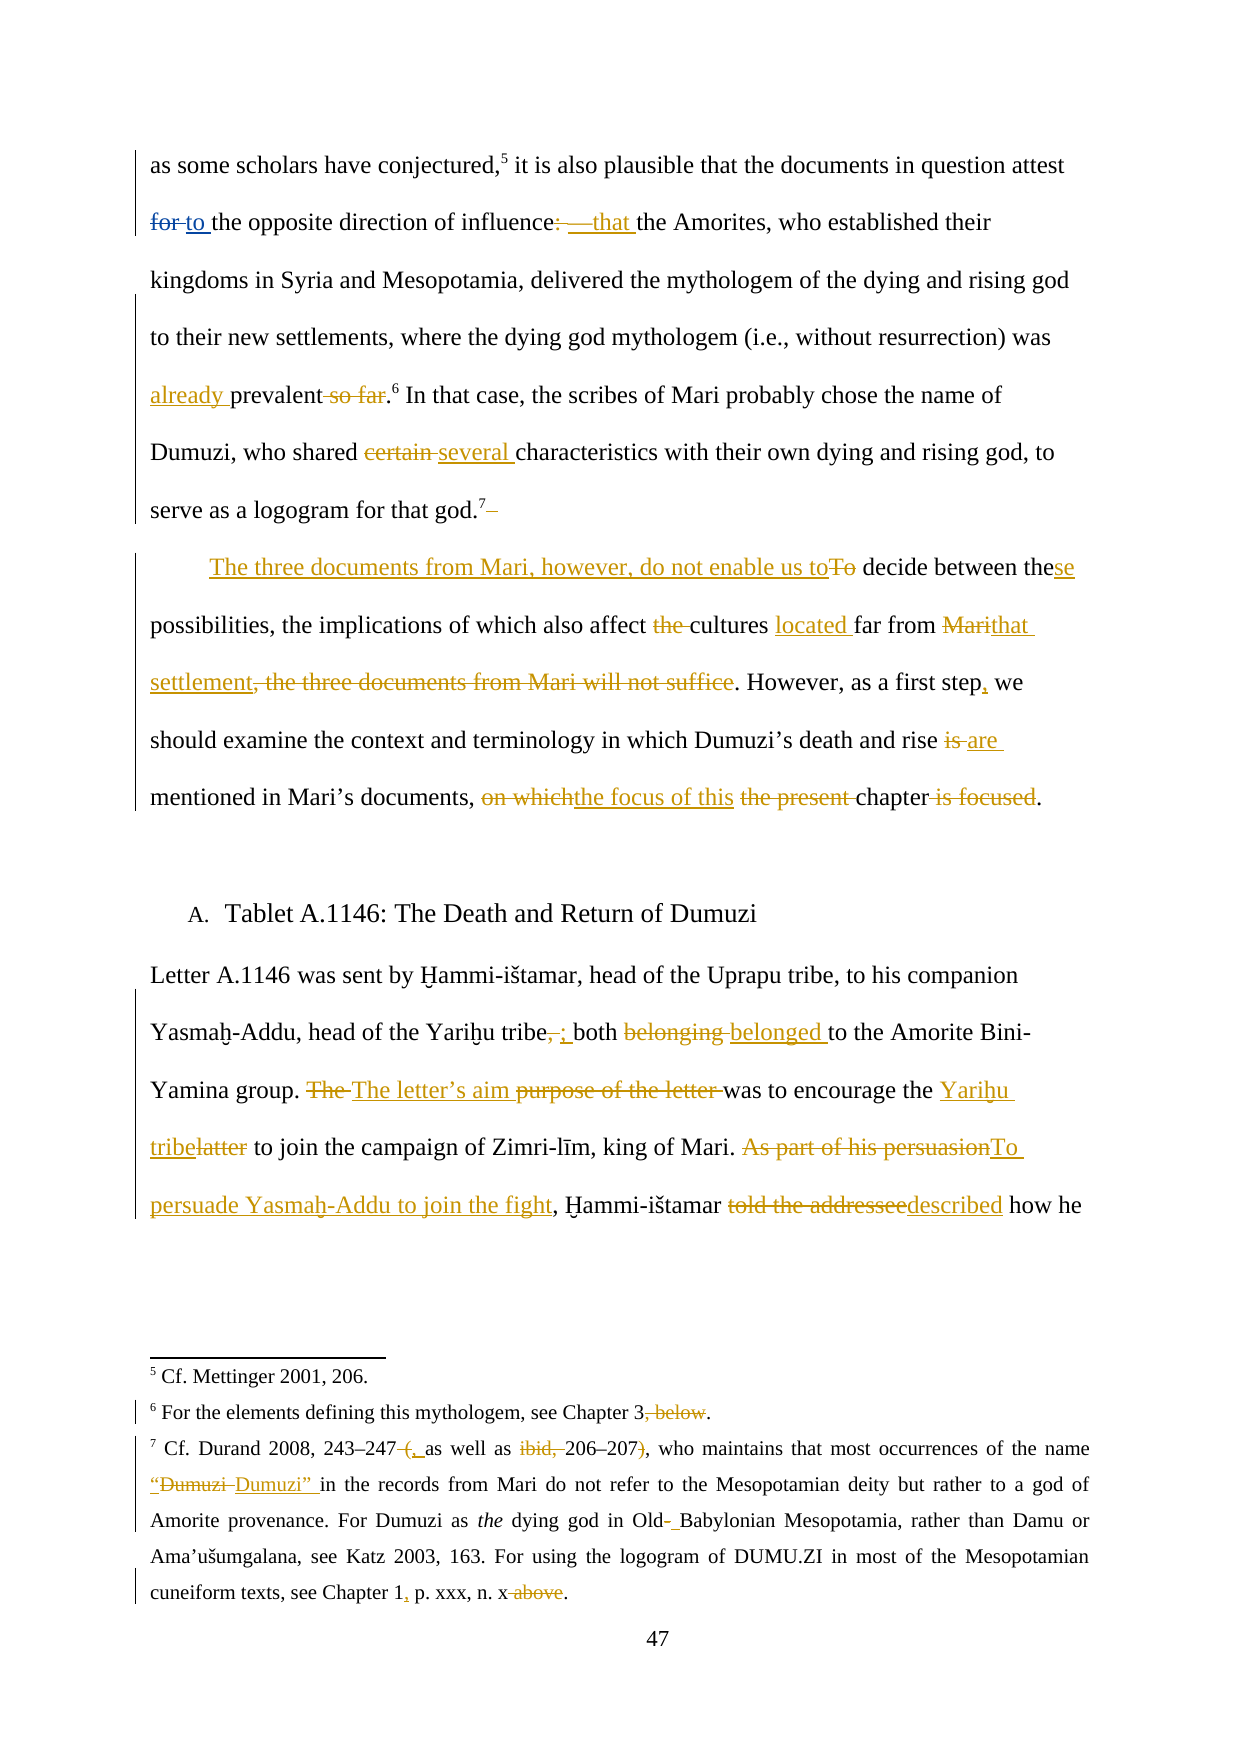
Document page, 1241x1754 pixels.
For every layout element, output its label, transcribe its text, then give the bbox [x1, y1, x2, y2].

text The location and orientation of Mari must therefore be when examining the mythologem of the dying and rising god in its documents. it is possible that the evidence from Mari the spread of the mythologem from Mesopotamia westward through the worship of Dumuzi, as some scholars have conjectured, it is also plausible that the documents in question attest the opposite direction of influencethe Amorites, who established their kingdoms in Syria and Mesopotamia, delivered the mythologem of the dying and rising god to their new settlements, where the dying god mythologem (i.e., without resurrection) was prevalent. In that case, the scribes of Mari probably chose the name of Dumuzi, who shared characteristics with their own dying and rising god, to serve as a logogram for that god. [150, 150, 1090, 524]
list Tablet A.1146: The Death and Return of Dumuzi [187, 897, 1090, 929]
text decide between the possibilities, the implications of which also affect cultures far from . However, as a first step we should examine the context and terminology in which Dumuzi’s death and rise mentioned in Mari’s documents, chapter. [150, 552, 1090, 811]
text Letter A.1146 was sent by Ḫammi-ištamar, head of the Uprapu tribe, to his companion Yasmaḫ-Addu, head of the Yariḫu tribeboth to the Amorite Bini-Yamina group. was to encourage the to join the campaign of Zimri-līm, king of Mari. , Ḫammi-ištamar how he had survived death over the course of several battles, comparing his rescues from recurring life-threatening situations to periodic dying and returning to life [150, 960, 1090, 1218]
